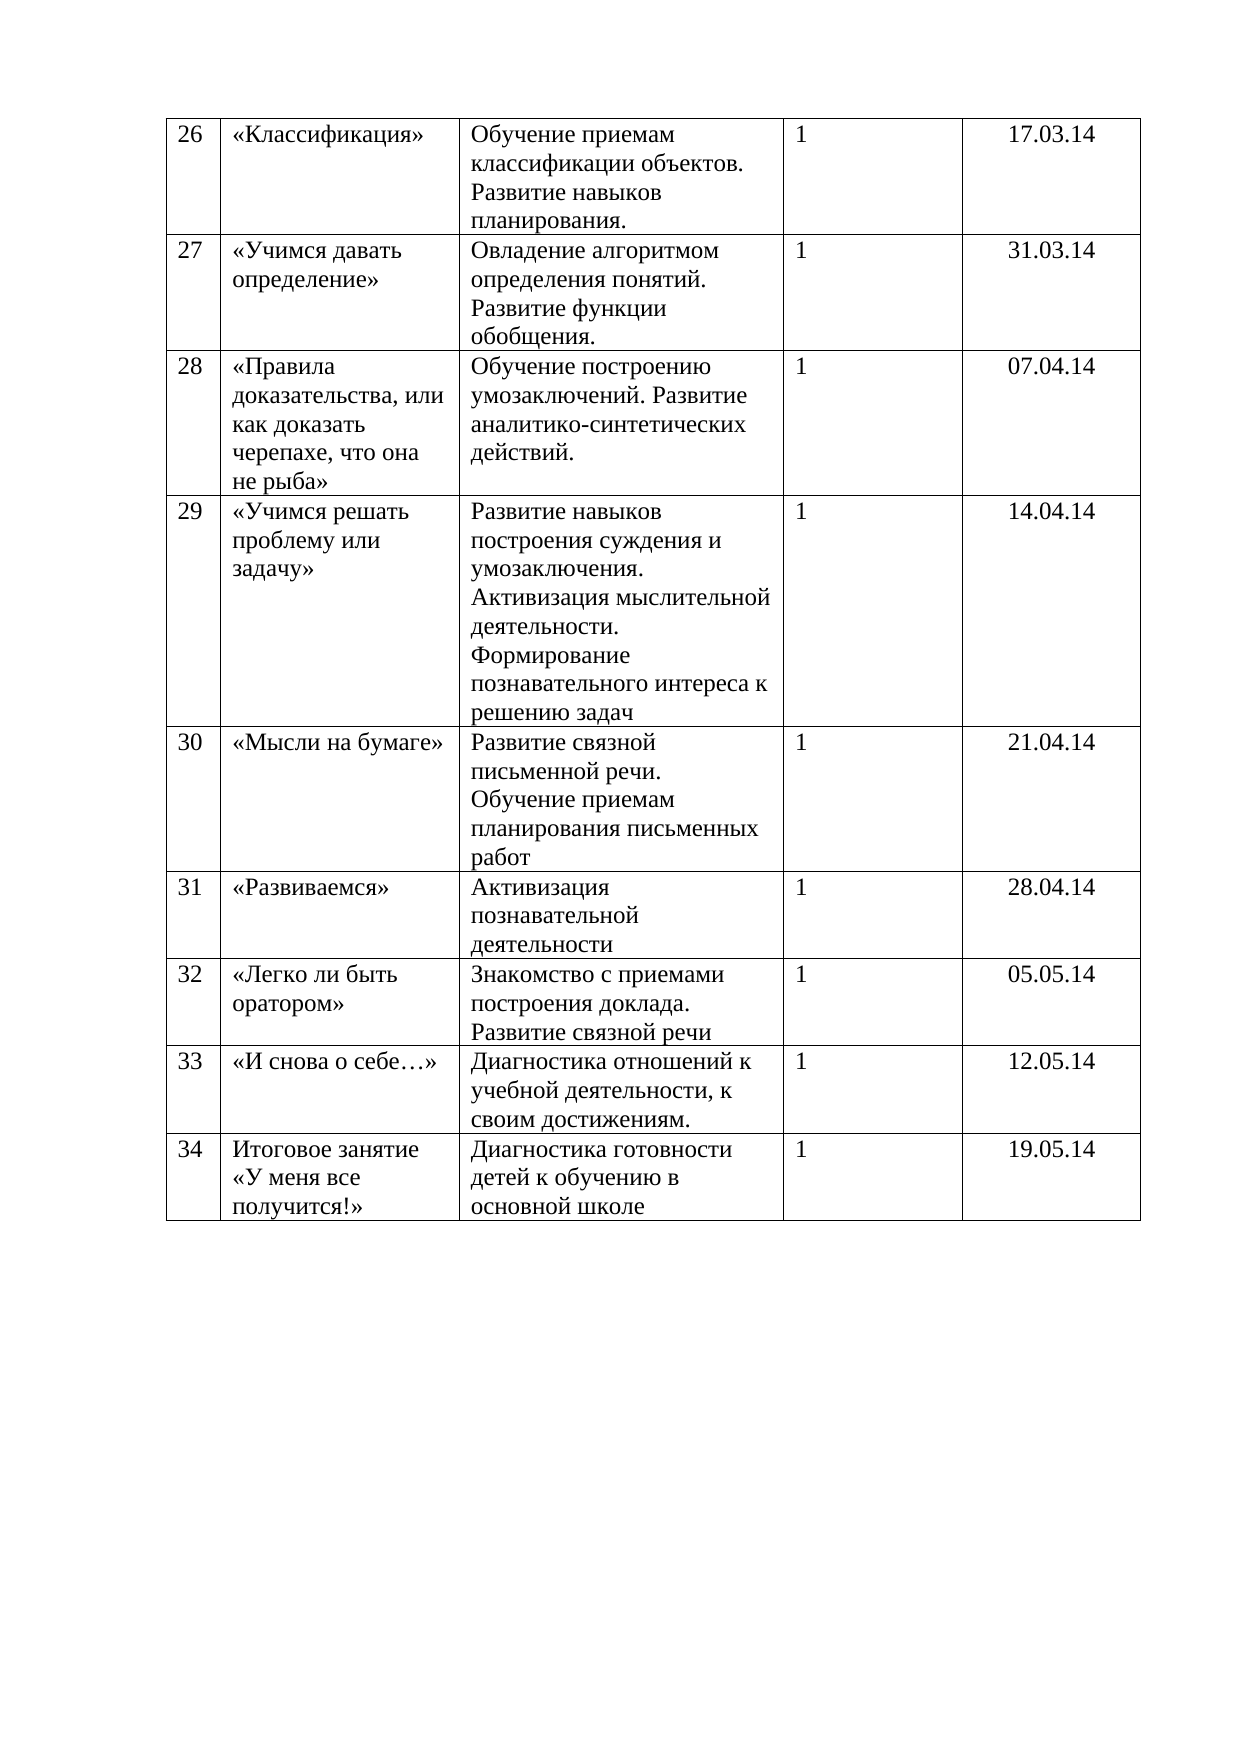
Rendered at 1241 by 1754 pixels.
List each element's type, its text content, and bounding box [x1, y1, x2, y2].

table_cell 1 [784, 1046, 962, 1133]
table_cell 29 [167, 496, 220, 726]
table_cell 14.04.14 [963, 496, 1140, 726]
table_cell 26 [167, 119, 220, 234]
table_cell Развитие навыков построения суждения и умозаключения. Активизация мыслительной деятельности. Формирование познавательного интереса к решению задач [460, 496, 783, 726]
table_cell 07.04.14 [963, 351, 1140, 495]
table_cell 1 [784, 496, 962, 726]
table_cell 1 [784, 351, 962, 495]
table_cell 30 [167, 727, 220, 871]
table_cell Обучение построению умозаключений. Развитие аналитико-синтетических действий. [460, 351, 783, 495]
table_cell Знакомство с приемами построения доклада. Развитие связной речи [460, 959, 783, 1045]
table_cell Активизация познавательной деятельности [460, 872, 783, 958]
table_cell 28.04.14 [963, 872, 1140, 958]
table_cell «Классификация» [221, 119, 459, 234]
table_cell 19.05.14 [963, 1134, 1140, 1220]
table_cell 1 [784, 959, 962, 1045]
table_cell 12.05.14 [963, 1046, 1140, 1133]
table_cell 33 [167, 1046, 220, 1133]
table_cell 28 [167, 351, 220, 495]
table_cell 21.04.14 [963, 727, 1140, 871]
table_cell 1 [784, 727, 962, 871]
table_cell 34 [167, 1134, 220, 1220]
table_cell 1 [784, 119, 962, 234]
table_cell «И снова о себе…» [221, 1046, 459, 1133]
table_cell 32 [167, 959, 220, 1045]
table_cell Овладение алгоритмом определения понятий. Развитие функции обобщения. [460, 235, 783, 350]
table_cell 05.05.14 [963, 959, 1140, 1045]
table_cell 17.03.14 [963, 119, 1140, 234]
table_cell 1 [784, 872, 962, 958]
table_cell «Мысли на бумаге» [221, 727, 459, 871]
table_cell «Учимся решать проблему или задачу» [221, 496, 459, 726]
table_cell 1 [784, 235, 962, 350]
table_cell 27 [167, 235, 220, 350]
table_cell 31 [167, 872, 220, 958]
table_cell Обучение приемам классификации объектов. Развитие навыков планирования. [460, 119, 783, 234]
table_cell «Развиваемся» [221, 872, 459, 958]
table_cell 1 [784, 1134, 962, 1220]
table_cell Диагностика отношений к учебной деятельности, к своим достижениям. [460, 1046, 783, 1133]
table_cell «Правила доказательства, или как доказать черепахе, что она не рыба» [221, 351, 459, 495]
table_cell Итоговое занятие «У меня все получится!» [221, 1134, 459, 1220]
table_cell «Учимся давать определение» [221, 235, 459, 350]
table_cell «Легко ли быть оратором» [221, 959, 459, 1045]
table_cell Диагностика готовности детей к обучению в основной школе [460, 1134, 783, 1220]
table_cell Развитие связной письменной речи. Обучение приемам планирования письменных работ [460, 727, 783, 871]
table_cell 31.03.14 [963, 235, 1140, 350]
